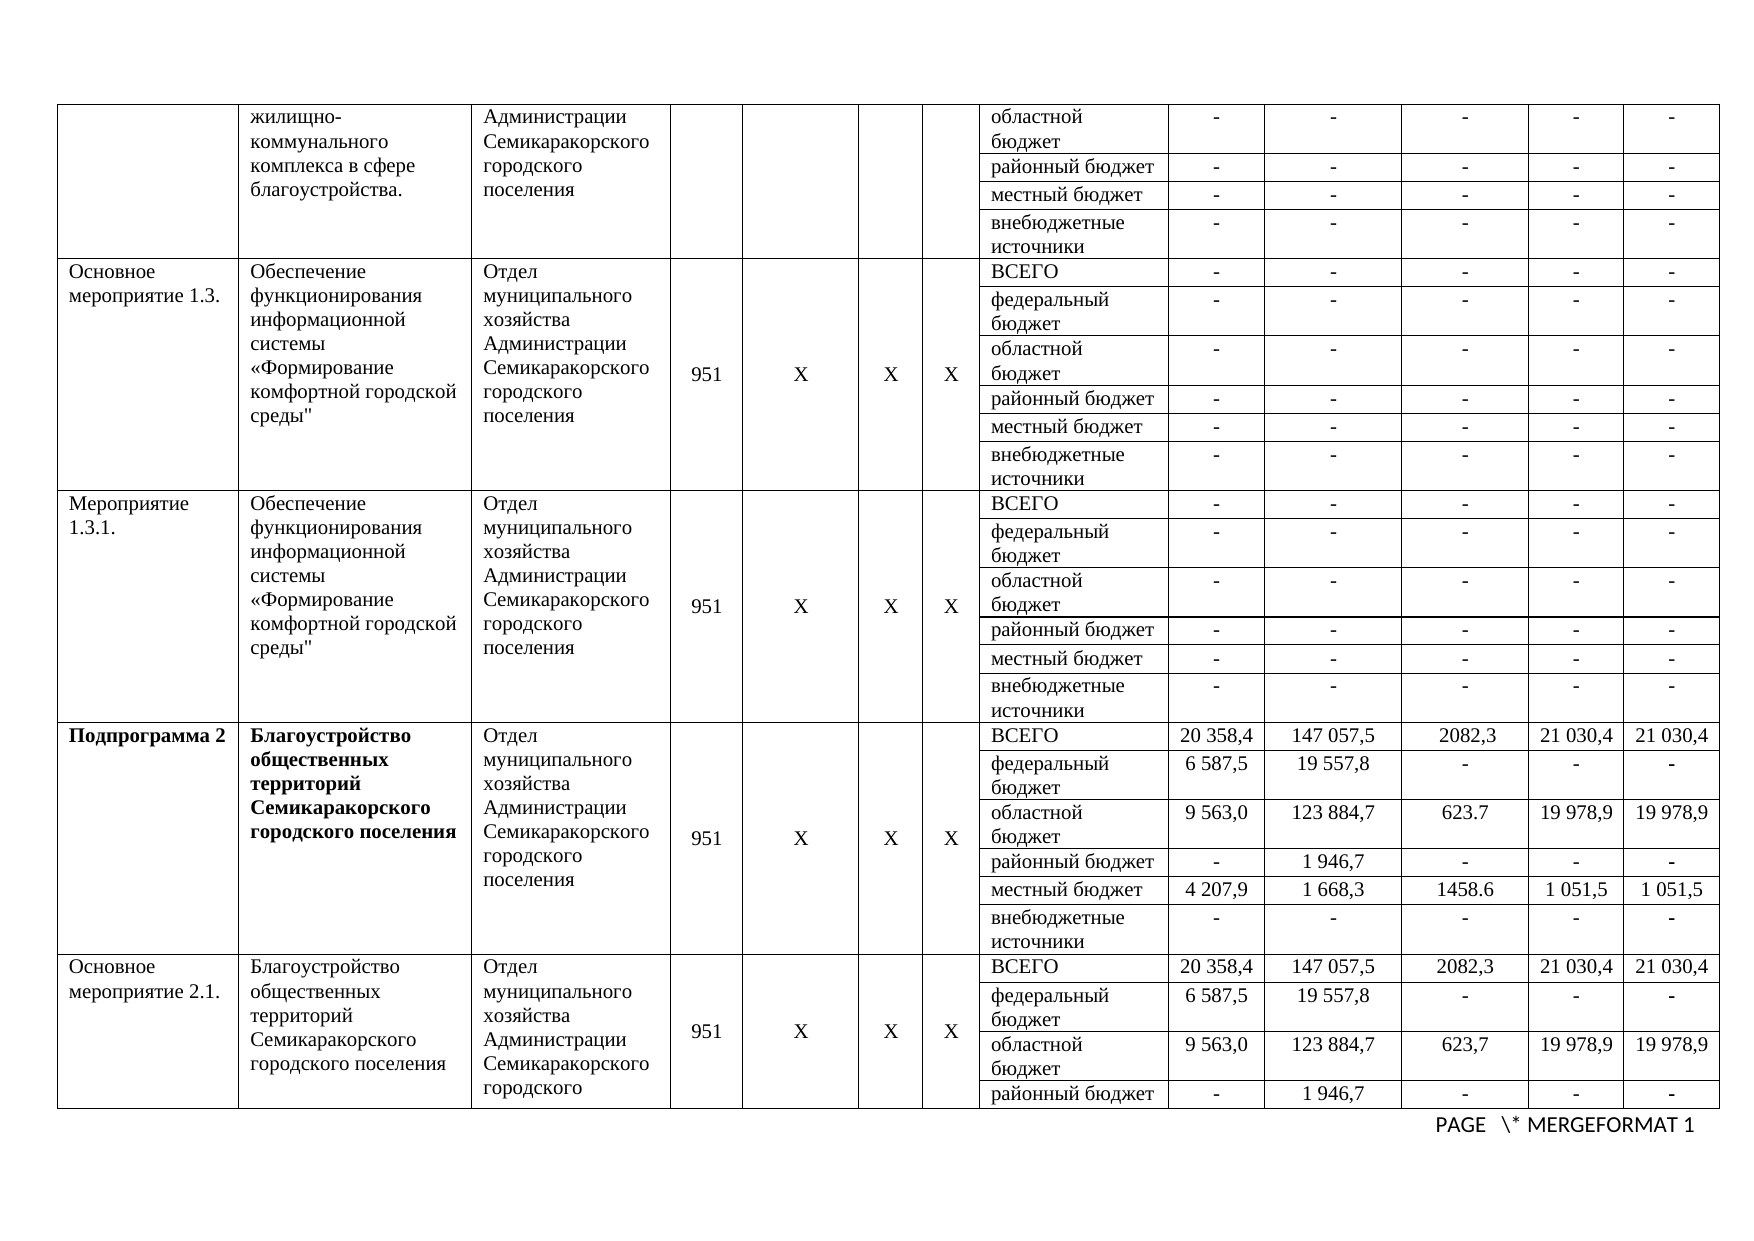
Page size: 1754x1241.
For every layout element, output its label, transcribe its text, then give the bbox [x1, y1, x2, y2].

table_cell Х [923, 491, 979, 722]
table_cell - [1529, 645, 1623, 672]
table_cell Основное мероприятие 2.1. [58, 955, 238, 1108]
table_cell - [1402, 568, 1528, 616]
table_cell - [1529, 287, 1623, 335]
table_cell внебюджетные источники [980, 442, 1168, 490]
table_cell - [1402, 182, 1528, 209]
table_cell 2082,3 [1402, 955, 1528, 982]
table_cell 4 207,9 [1169, 877, 1264, 904]
table_cell областной бюджет [980, 336, 1168, 384]
table_cell Х [743, 955, 858, 1108]
table_cell - [1169, 1081, 1264, 1108]
table_cell 1 051,5 [1529, 877, 1623, 904]
table_cell - [1624, 491, 1719, 518]
table_cell федеральный бюджет [980, 983, 1168, 1031]
table_cell - [1529, 905, 1623, 953]
table_cell - [1624, 336, 1719, 384]
table_cell Х [743, 723, 858, 953]
table_cell - [1265, 442, 1401, 490]
table_cell - [1169, 259, 1264, 286]
table_cell 21 030,4 [1624, 955, 1719, 982]
table_cell - [1624, 983, 1719, 1031]
table_cell - [1169, 386, 1264, 412]
table_cell ВСЕГО [980, 955, 1168, 982]
table_cell 951 [671, 491, 742, 722]
table_cell - [1529, 618, 1623, 644]
table_cell федеральный бюджет [980, 287, 1168, 335]
table_cell - [1624, 182, 1719, 209]
table_cell Х [923, 259, 979, 490]
table_cell 19 557,8 [1265, 751, 1401, 799]
table_cell 9 563,0 [1169, 1032, 1264, 1080]
table_cell - [1624, 905, 1719, 953]
table_cell - [1402, 491, 1528, 518]
table_cell 623.7 [1402, 800, 1528, 848]
table_cell 9 563,0 [1169, 800, 1264, 848]
table_cell 1 051,5 [1624, 877, 1719, 904]
table_cell Х [743, 259, 858, 490]
table_cell районный бюджет [980, 1081, 1168, 1108]
table_cell - [1402, 210, 1528, 258]
table_cell - [1624, 849, 1719, 876]
table_cell - [1402, 154, 1528, 181]
table_cell районный бюджет [980, 849, 1168, 876]
table_cell Обеспечение функционирования информационной системы «Формирование комфортной городской среды" [239, 491, 471, 722]
table_cell - [1265, 414, 1401, 441]
table_cell - [1169, 645, 1264, 672]
table_cell ВСЕГО [980, 259, 1168, 286]
table_cell Х [923, 955, 979, 1108]
table_cell - [1529, 751, 1623, 799]
table_cell внебюджетные источники [980, 905, 1168, 953]
table_cell - [1402, 674, 1528, 722]
table_cell - [1169, 105, 1264, 153]
table_cell - [1402, 751, 1528, 799]
table_cell Отдел муниципального хозяйства Администрации Семикаракорского городского поселения [472, 723, 670, 953]
table_cell - [1529, 442, 1623, 490]
table_cell - [1624, 386, 1719, 412]
table_cell - [1265, 105, 1401, 153]
table_cell - [1529, 259, 1623, 286]
table_cell - [1529, 105, 1623, 153]
table_cell 1458.6 [1402, 877, 1528, 904]
table_cell - [1402, 414, 1528, 441]
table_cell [472, 955, 670, 1108]
table_cell 21 030,4 [1624, 723, 1719, 750]
table_cell Подпрограмма 2 [58, 723, 238, 953]
table_cell районный бюджет [980, 154, 1168, 181]
table_cell Х [923, 723, 979, 953]
table_cell - [1265, 386, 1401, 412]
table_cell - [1402, 105, 1528, 153]
table_cell - [1624, 568, 1719, 616]
table_cell ВСЕГО [980, 491, 1168, 518]
table_cell - [1265, 905, 1401, 953]
table_cell 6 587,5 [1169, 983, 1264, 1031]
table_cell - [1265, 259, 1401, 286]
table_cell Х [743, 491, 858, 722]
table_cell - [1529, 491, 1623, 518]
table_cell - [1402, 442, 1528, 490]
table_cell 6 587,5 [1169, 751, 1264, 799]
table_cell - [1265, 210, 1401, 258]
table_cell областной бюджет [980, 105, 1168, 153]
table_cell - [1265, 182, 1401, 209]
table_cell - [1265, 568, 1401, 616]
table_cell областной бюджет [980, 568, 1168, 616]
table_cell - [1624, 287, 1719, 335]
table_cell местный бюджет [980, 414, 1168, 441]
table_cell - [1169, 287, 1264, 335]
table_cell местный бюджет [980, 182, 1168, 209]
table_cell - [1265, 645, 1401, 672]
table_cell 21 030,4 [1529, 955, 1623, 982]
table_cell 19 978,9 [1529, 1032, 1623, 1080]
table_cell 147 057,5 [1265, 723, 1401, 750]
table_cell - [1402, 983, 1528, 1031]
table_cell - [1624, 442, 1719, 490]
table_cell - [1529, 210, 1623, 258]
table_cell - [1169, 674, 1264, 722]
table_cell Обеспечение функционирования информационной системы «Формирование комфортной городской среды" [239, 259, 471, 490]
table_cell 20 358,4 [1169, 955, 1264, 982]
table_cell - [1265, 491, 1401, 518]
table_cell 21 030,4 [1529, 723, 1623, 750]
table_cell Х [859, 259, 922, 490]
table_cell - [1169, 491, 1264, 518]
table_cell - [1169, 154, 1264, 181]
table_cell - [1169, 210, 1264, 258]
table_cell федеральный бюджет [980, 751, 1168, 799]
table_cell Х [859, 955, 922, 1108]
table_cell - [1402, 849, 1528, 876]
table_cell - [1624, 674, 1719, 722]
table_cell - [1529, 1081, 1623, 1108]
table_cell федеральный бюджет [980, 519, 1168, 567]
table_cell 20 358,4 [1169, 723, 1264, 750]
table_cell - [1402, 1081, 1528, 1108]
table_cell - [1169, 442, 1264, 490]
table_cell - [1529, 414, 1623, 441]
table_cell - [1529, 182, 1623, 209]
table_cell - [1529, 519, 1623, 567]
table_cell - [1624, 154, 1719, 181]
table_cell 951 [671, 259, 742, 490]
table_cell Благоустройство общественных территорий Семикаракорского городского поселения [239, 723, 471, 953]
table_cell - [1624, 210, 1719, 258]
table_cell 123 884,7 [1265, 1032, 1401, 1080]
table_cell - [1402, 386, 1528, 412]
table_cell - [1402, 519, 1528, 567]
table_cell 1 668,3 [1265, 877, 1401, 904]
table_cell 19 978,9 [1624, 1032, 1719, 1080]
table_cell 19 978,9 [1529, 800, 1623, 848]
table_cell местный бюджет [980, 877, 1168, 904]
table_cell - [1169, 414, 1264, 441]
table_cell 1 946,7 [1265, 1081, 1401, 1108]
table_cell Х [859, 491, 922, 722]
table_cell Основное мероприятие 1.3. [58, 259, 238, 490]
table_cell - [1265, 154, 1401, 181]
table_cell - [1529, 568, 1623, 616]
table_cell 147 057,5 [1265, 955, 1401, 982]
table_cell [472, 259, 670, 490]
table_cell Мероприятие 1.3.1. [58, 491, 238, 722]
table_cell 2082,3 [1402, 723, 1528, 750]
table_cell ВСЕГО [980, 723, 1168, 750]
table_cell районный бюджет [980, 386, 1168, 412]
table_cell - [1624, 618, 1719, 644]
table_cell - [1624, 751, 1719, 799]
table_cell - [1265, 618, 1401, 644]
table_cell областной бюджет [980, 1032, 1168, 1080]
table_cell 19 557,8 [1265, 983, 1401, 1031]
table_cell - [1402, 336, 1528, 384]
table_cell - [1169, 618, 1264, 644]
table_cell - [1624, 1081, 1719, 1108]
table_cell - [1624, 105, 1719, 153]
table_cell 623,7 [1402, 1032, 1528, 1080]
table_cell - [1402, 645, 1528, 672]
table_cell 951 [671, 723, 742, 953]
table_cell районный бюджет [980, 618, 1168, 644]
table_cell областной бюджет [980, 800, 1168, 848]
table_cell Х [859, 723, 922, 953]
table_cell Отдел муниципального хозяйства Администрации Семикаракорского городского поселения [472, 491, 670, 722]
table_cell - [1624, 645, 1719, 672]
table_cell - [1624, 259, 1719, 286]
table_cell - [1529, 849, 1623, 876]
table_cell - [1529, 983, 1623, 1031]
table_cell 19 978,9 [1624, 800, 1719, 848]
table_cell - [1624, 414, 1719, 441]
table_cell - [1265, 336, 1401, 384]
table_cell - [1169, 568, 1264, 616]
table_cell - [1529, 674, 1623, 722]
table_cell - [1169, 182, 1264, 209]
table_cell внебюджетные источники [980, 674, 1168, 722]
table_cell - [1265, 674, 1401, 722]
table_cell - [1529, 336, 1623, 384]
table_cell - [1169, 336, 1264, 384]
table_cell местный бюджет [980, 645, 1168, 672]
table_cell - [1529, 154, 1623, 181]
table_cell 123 884,7 [1265, 800, 1401, 848]
table_cell - [1265, 519, 1401, 567]
table_cell - [1624, 519, 1719, 567]
table_cell 1 946,7 [1265, 849, 1401, 876]
table_cell - [1265, 287, 1401, 335]
table_cell - [1402, 259, 1528, 286]
table_cell - [1402, 618, 1528, 644]
table_cell Благоустройство общественных территорий Семикаракорского городского поселения [239, 955, 471, 1108]
table_cell - [1169, 519, 1264, 567]
table_cell 951 [671, 955, 742, 1108]
table_cell - [1529, 386, 1623, 412]
table_cell - [1169, 905, 1264, 953]
table_cell - [1402, 905, 1528, 953]
table_cell - [1169, 849, 1264, 876]
table_cell внебюджетные источники [980, 210, 1168, 258]
table_cell - [1402, 287, 1528, 335]
